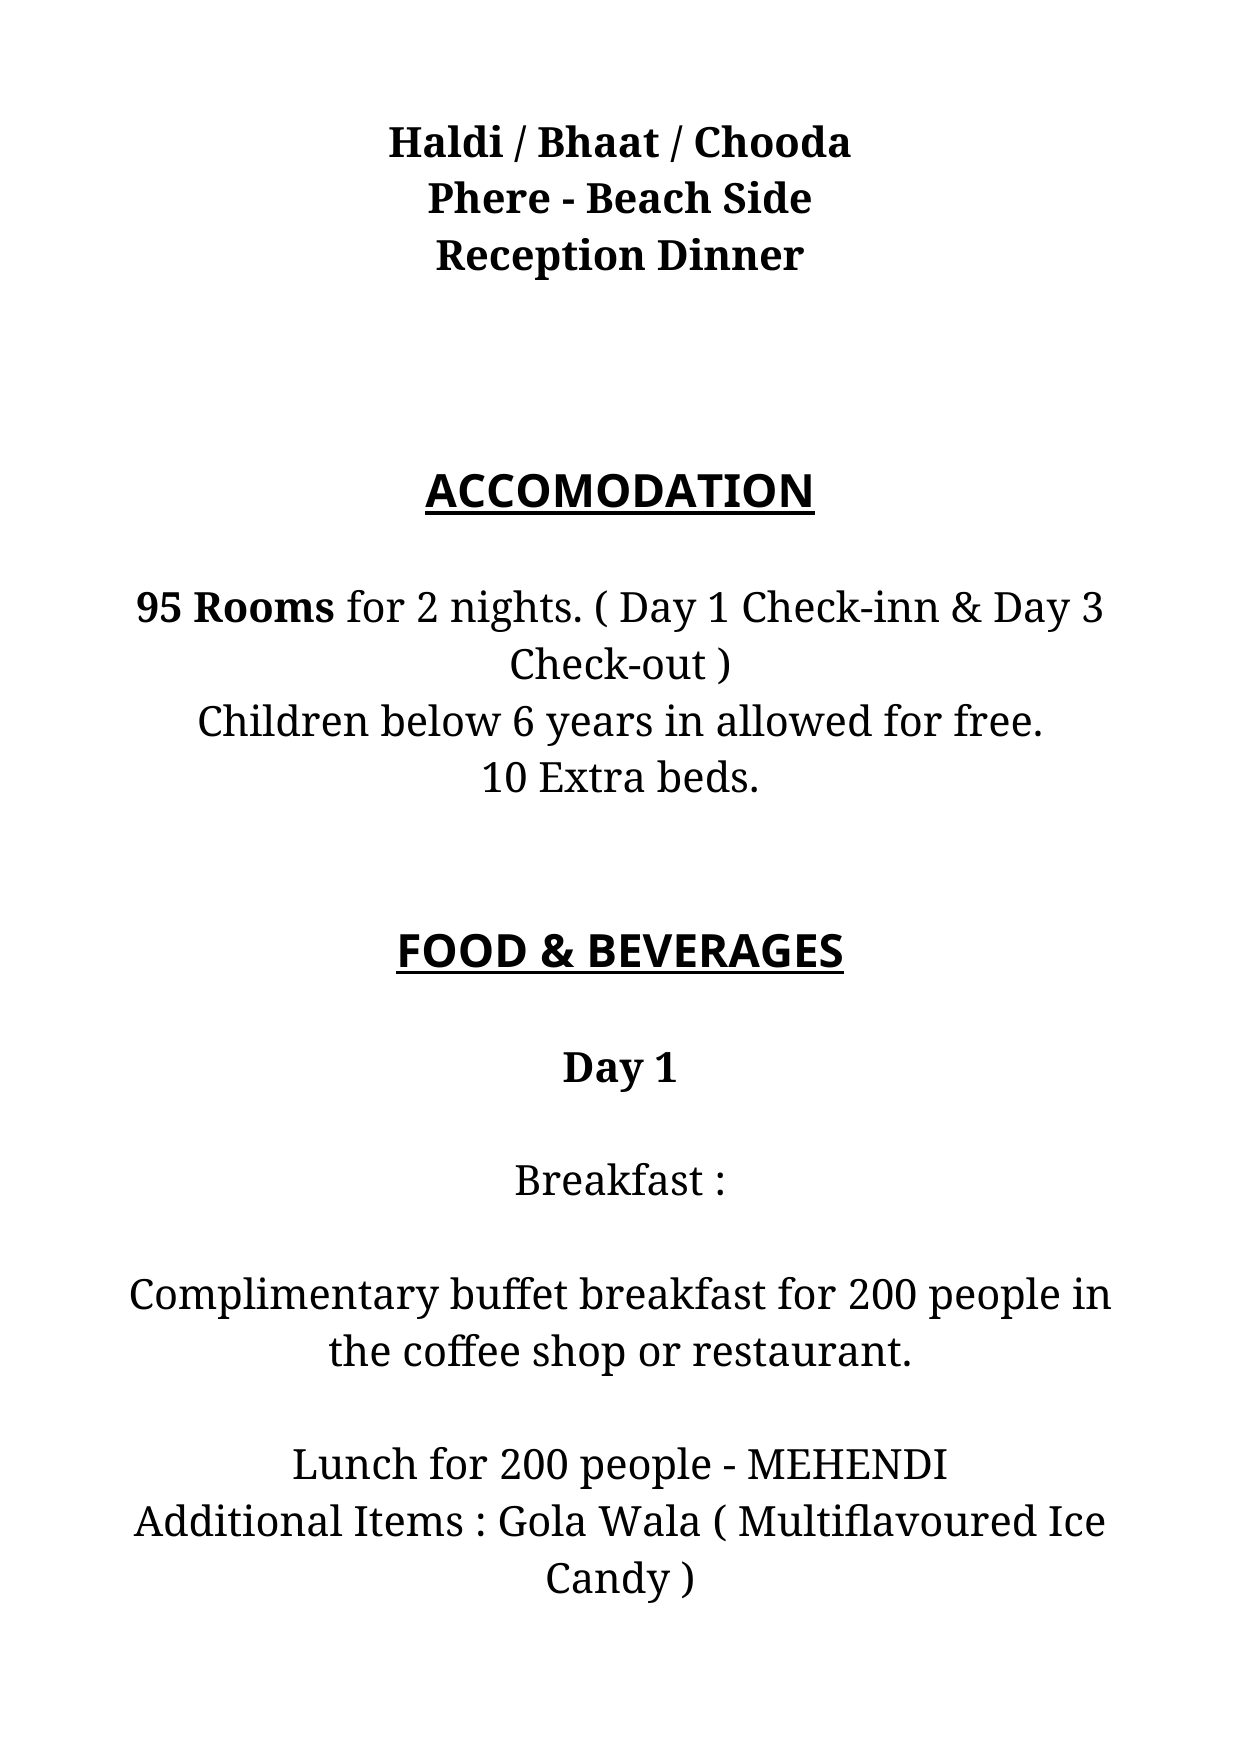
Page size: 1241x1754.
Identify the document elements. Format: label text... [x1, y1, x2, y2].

text FOOD & BEVERAGES [118, 918, 1122, 981]
text Reception Dinner [118, 226, 1122, 283]
text ACCOMODATION [118, 459, 1122, 521]
text Phere - Beach Side [118, 169, 1122, 226]
text Additional Items : Gola Wala ( Multiflavoured Ice Candy ) [118, 1492, 1122, 1605]
text Day 1 [118, 1038, 1122, 1094]
text Breakfast : [118, 1151, 1122, 1208]
text Lunch for 200 people - MEHENDI [118, 1435, 1122, 1492]
text 95 Rooms for 2 nights. ( Day 1 Check-inn & Day 3 Check-out ) [118, 578, 1122, 691]
text 10 Extra beds. [118, 748, 1122, 805]
text Children below 6 years in allowed for free. [118, 691, 1122, 748]
text Haldi / Bhaat / Chooda [118, 112, 1122, 169]
text Complimentary buffet breakfast for 200 people in the coffee shop or restaurant. [118, 1265, 1122, 1378]
